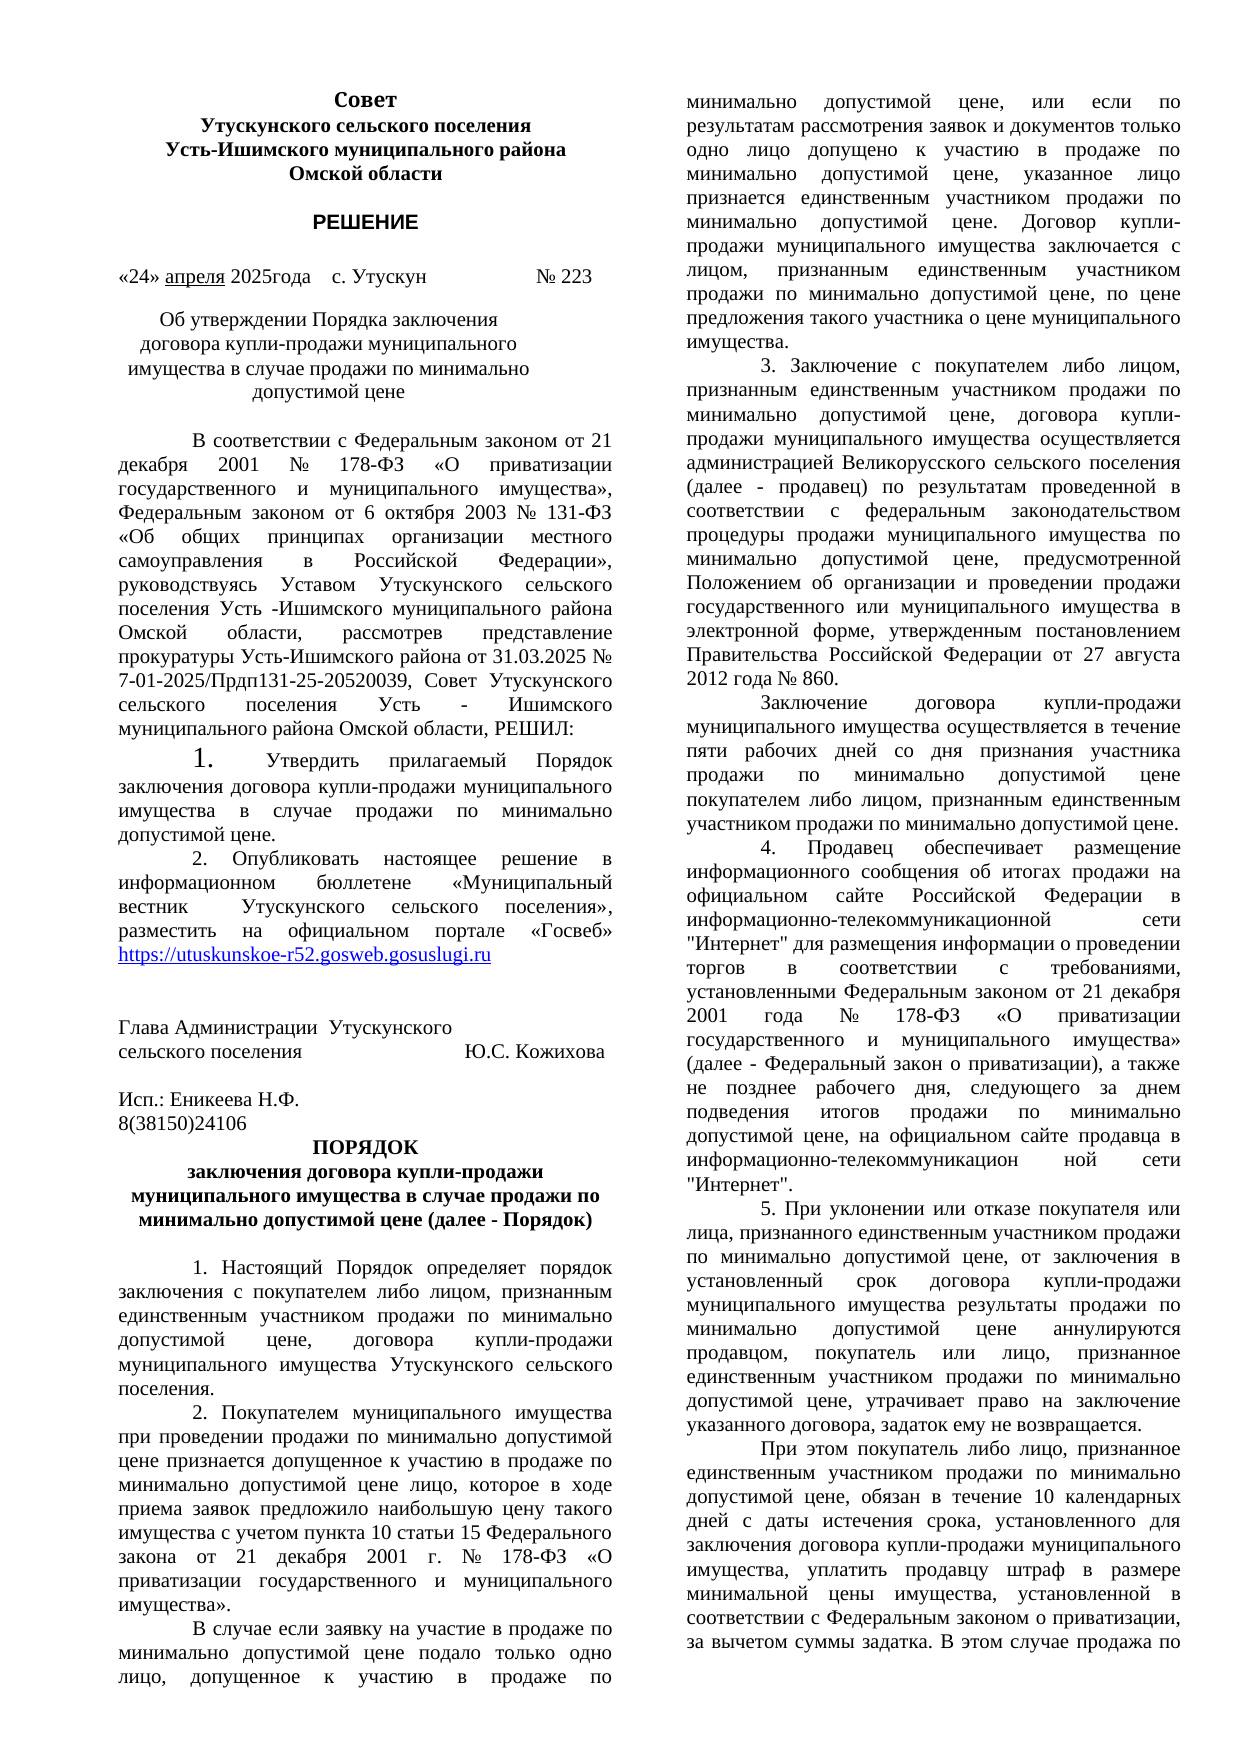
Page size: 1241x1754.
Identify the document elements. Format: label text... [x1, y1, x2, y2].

list Утвердить прилагаемый Порядок заключения договора купли-продажи муниципального имущества в случае продажи по минимально допустимой цене. [118, 740, 613, 846]
text 2. Покупателем муниципального имущества при проведении продажи по минимально допустимой цене признается допущенное к участию в продаже по минимально допустимой цене лицо, которое в ходе приема заявок предложило наибольшую цену такого имущества с учетом пункта 10 статьи 15 Федерального закона от 21 декабря 2001 г. № 178-ФЗ «О приватизации государственного и муниципального имущества». [118, 1399, 613, 1616]
text Глава Администрации Утускунского [118, 1014, 613, 1039]
text В случае если заявку на участие в продаже по минимально допустимой цене подало только одно лицо, допущенное к участию в продаже по минимально допустимой цене, или если по результатам рассмотрения заявок и документов только одно лицо допущено к участию в продаже по минимально допустимой цене, указанное лицо признается единственным участником продажи по минимально допустимой цене. Договор купли-продажи муниципального имущества заключается с лицом, признанным единственным участником продажи по минимально допустимой цене, по цене предложения такого участника о цене муниципального имущества. [686, 89, 1181, 353]
text Исп.: Еникеева Н.Ф. [118, 1087, 613, 1111]
subtitle Утускунского сельского поселения [118, 113, 613, 137]
text Заключение договора купли-продажи муниципального имущества осуществляется в течение пяти рабочих дней со дня признания участника продажи по минимально допустимой цене покупателем либо лицом, признанным единственным участником продажи по минимально допустимой цене. [686, 690, 1181, 834]
text сельского поселения Ю.С. Кожихова [118, 1039, 613, 1063]
subtitle Совет [118, 89, 613, 113]
text 4. Продавец обеспечивает размещение информационного сообщения об итогах продажи на официальном сайте Российской Федерации в информационно-телекоммуникационной сети "Интернет" для размещения информации о проведении торгов в соответствии с требованиями, установленными Федеральным законом от 21 декабря 2001 года № 178-ФЗ «О приватизации государственного и муниципального имущества» (далее - Федеральный закон о приватизации), а также не позднее рабочего дня, следующего за днем подведения итогов продажи по минимально допустимой цене, на официальном сайте продавца в информационно-телекоммуникацион ной сети "Интернет". [686, 834, 1181, 1196]
text 5. При уклонении или отказе покупателя или лица, признанного единственным участником продажи по минимально допустимой цене, от заключения в установленный срок договора купли-продажи муниципального имущества результаты продажи по минимально допустимой цене аннулируются продавцом, покупатель или лицо, признанное единственным участником продажи по минимально допустимой цене, утрачивает право на заключение указанного договора, задаток ему не возвращается. [686, 1196, 1181, 1436]
text В соответствии с Федеральным законом от 21 декабря 2001 № 178-ФЗ «О приватизации государственного и муниципального имущества», Федеральным законом от 6 октября 2003 № 131-ФЗ «Об общих принципах организации местного самоуправления в Российской Федерации», руководствуясь Уставом Утускунского сельского поселения Усть -Ишимского муниципального района Омской области, рассмотрев представление прокуратуры Усть-Ишимского района от 31.03.2025 № 7-01-2025/Прдп131-25-20520039, Совет Утускунского сельского поселения Усть - Ишимского муниципального района Омской области, РЕШИЛ: [118, 428, 613, 740]
text В случае если заявку на участие в продаже по минимально допустимой цене подало только одно лицо, допущенное к участию в продаже по минимально допустимой цене, или если по результатам рассмотрения заявок и документов только одно лицо допущено к участию в продаже по минимально допустимой цене, указанное лицо признается единственным участником продажи по минимально допустимой цене. Договор купли-продажи муниципального имущества заключается с лицом, признанным единственным участником продажи по минимально допустимой цене, по цене предложения такого участника о цене муниципального имущества. [118, 1616, 613, 1688]
text 3. Заключение с покупателем либо лицом, признанным единственным участником продажи по минимально допустимой цене, договора купли-продажи муниципального имущества осуществляется администрацией Великорусского сельского поселения (далее - продавец) по результатам проведенной в соответствии с федеральным законодательством процедуры продажи муниципального имущества по минимально допустимой цене, предусмотренной Положением об организации и проведении продажи государственного или муниципального имущества в электронной форме, утвержденным постановлением Правительства Российской Федерации от 27 августа 2012 года № 860. [686, 353, 1181, 690]
subtitle ПОРЯДОК [118, 1135, 613, 1159]
text 8(38150)24106 [118, 1111, 613, 1135]
title «24» апреля 2025года с. Утускун № 223 [118, 264, 613, 288]
subtitle РЕШЕНИЕ [118, 210, 613, 234]
subtitle заключения договора купли-продажи муниципального имущества в случае продажи по минимально допустимой цене (далее - Порядок) [118, 1159, 613, 1231]
text 2. Опубликовать настоящее решение в информационном бюллетене «Муниципальный вестник Утускунского сельского поселения», разместить на официальном портале «Госвеб» https://utuskunskoe-r52.gosweb.gosuslugi.ru [118, 846, 613, 966]
text Об утверждении Порядка заключения договора купли-продажи муниципального имущества в случае продажи по минимально допустимой цене [118, 307, 539, 403]
text 1. Настоящий Порядок определяет порядок заключения с покупателем либо лицом, признанным единственным участником продажи по минимально допустимой цене, договора купли-продажи муниципального имущества Утускунского сельского поселения. [118, 1255, 613, 1399]
subtitle Усть-Ишимского муниципального района [118, 137, 613, 161]
subtitle Омской области [118, 161, 613, 185]
